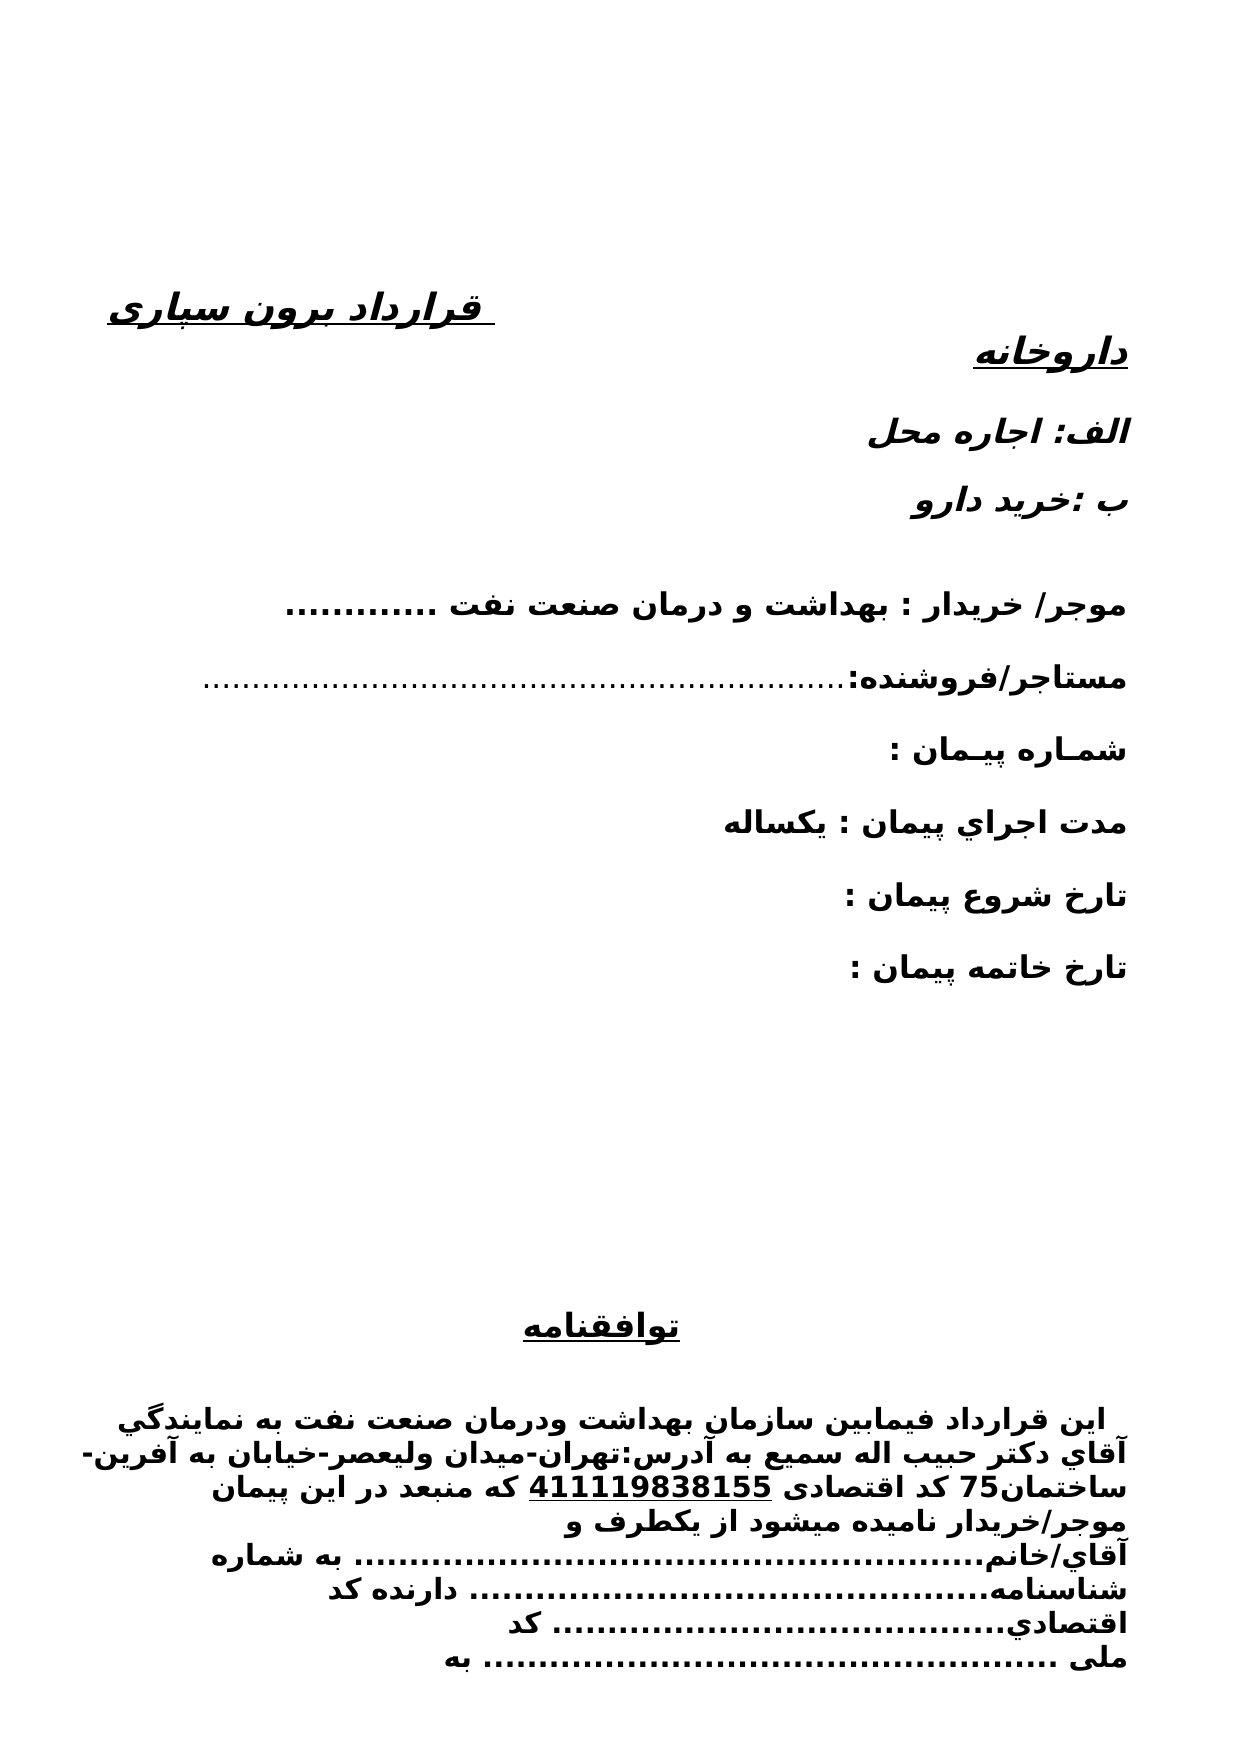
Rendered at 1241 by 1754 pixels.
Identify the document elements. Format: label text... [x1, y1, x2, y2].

text ب :خرید دارو [75, 480, 1128, 519]
text تارخ شروع پيمان : [75, 877, 1128, 913]
text قرارداد برون سپاری داروخانه [75, 286, 1128, 373]
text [75, 1403, 1128, 1674]
text موجر/ خریدار : بهداشت و درمان صنعت نفت ............. [75, 586, 1128, 623]
text مدت اجراي پیمان : یکساله [75, 804, 1128, 841]
text الف: اجاره محل [75, 413, 1128, 452]
text تارخ خاتمه پيمان : [75, 950, 1128, 986]
text شمـاره پيـمان : [75, 732, 1128, 768]
text مستاجر/فروشنده:................................................................. [75, 659, 1128, 695]
text توافقنامه [75, 1307, 1128, 1346]
